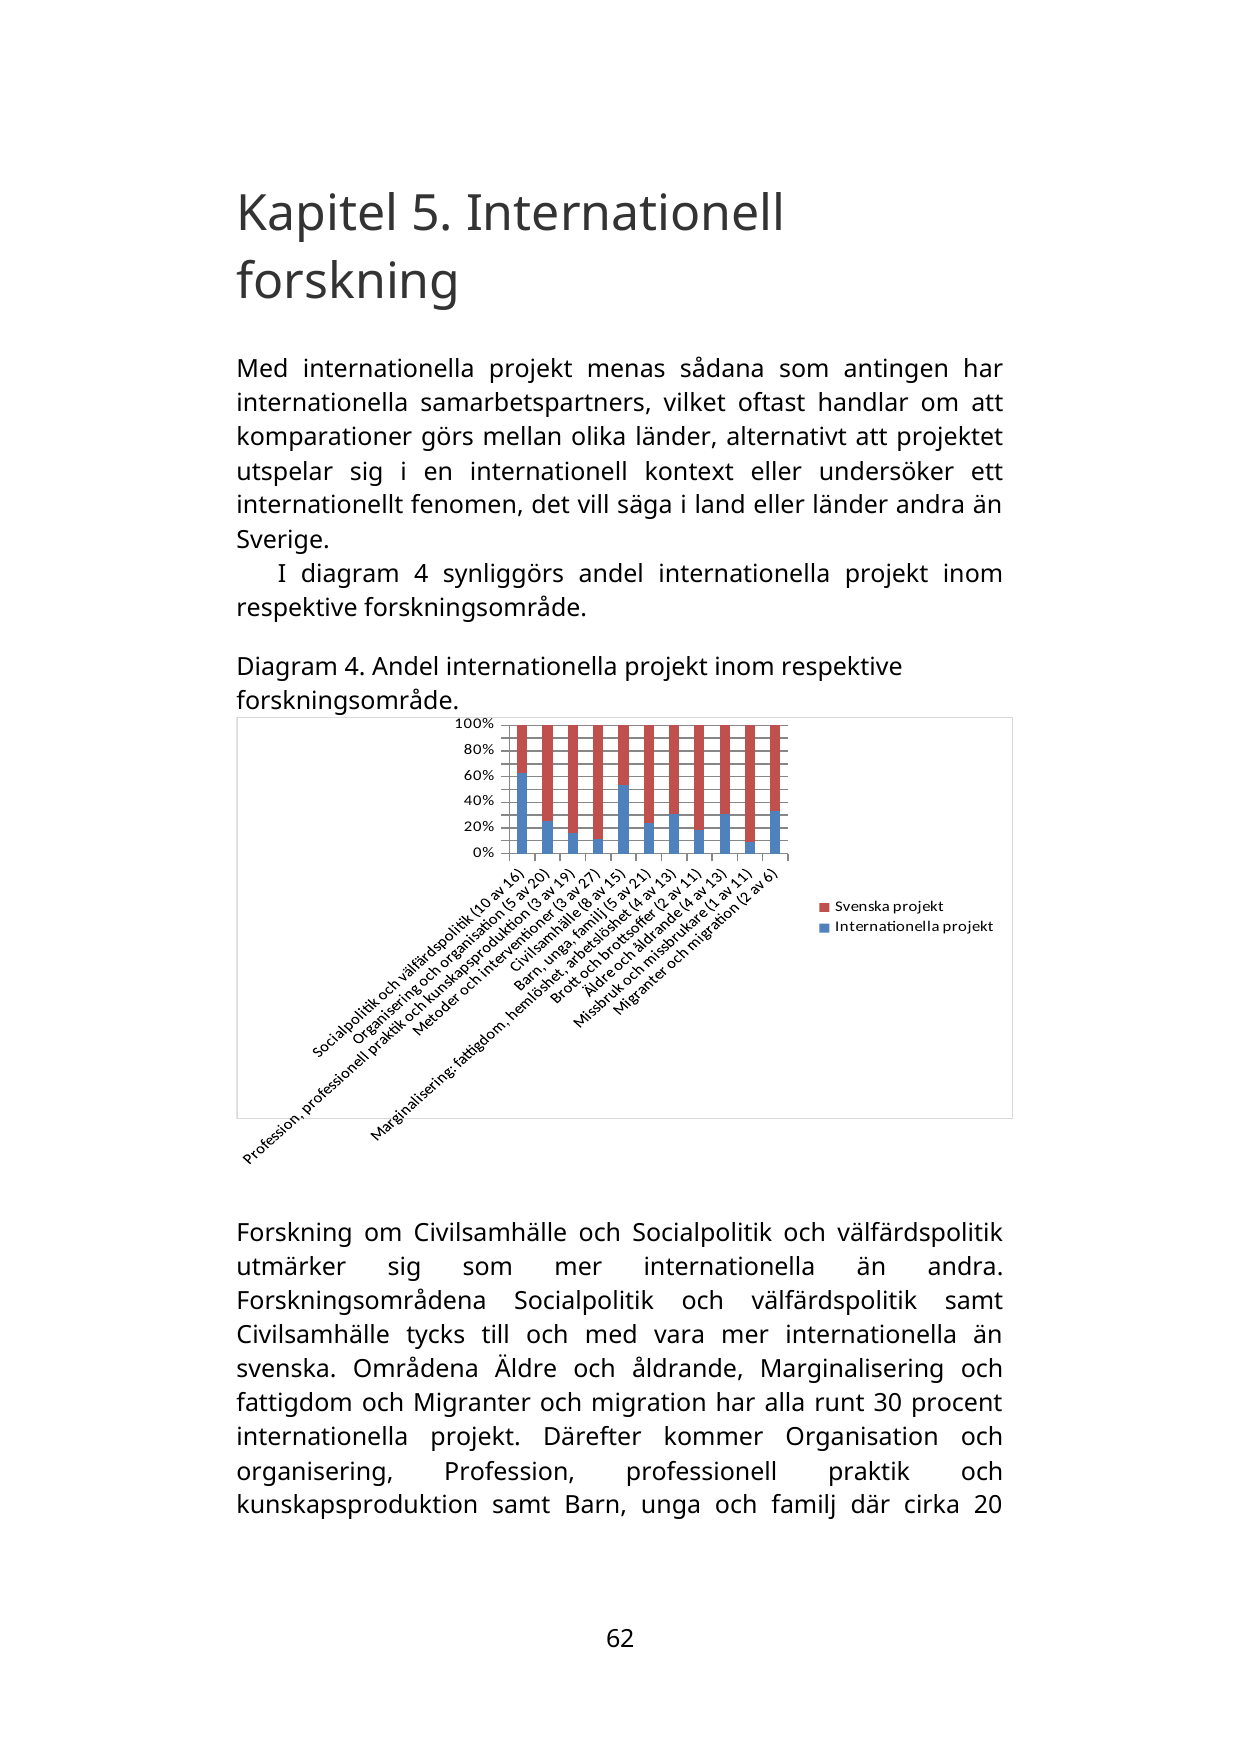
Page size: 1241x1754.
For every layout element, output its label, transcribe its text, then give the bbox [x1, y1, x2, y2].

subtitle Kapitel 5. Internationell forskning [236, 177, 1004, 313]
text I diagram 4 synliggörs andel internationella projekt inom respektive forskningsområde. [236, 555, 1004, 623]
subtitle Diagram 4. Andel internationella projekt inom respektive forskningsområde. [236, 1119, 1004, 1168]
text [236, 1215, 1004, 1521]
text Med internationella projekt menas sådana som antingen har internationella samarbetspartners, vilket oftast handlar om att komparationer görs mellan olika länder, alternativt att projektet utspelar sig i en internationell kontext eller undersöker ett internationellt fenomen, det vill säga i land eller länder andra än Sverige. [236, 351, 1004, 555]
subtitle Diagram 4. Andel internationella projekt inom respektive forskningsområde. [236, 648, 1004, 717]
